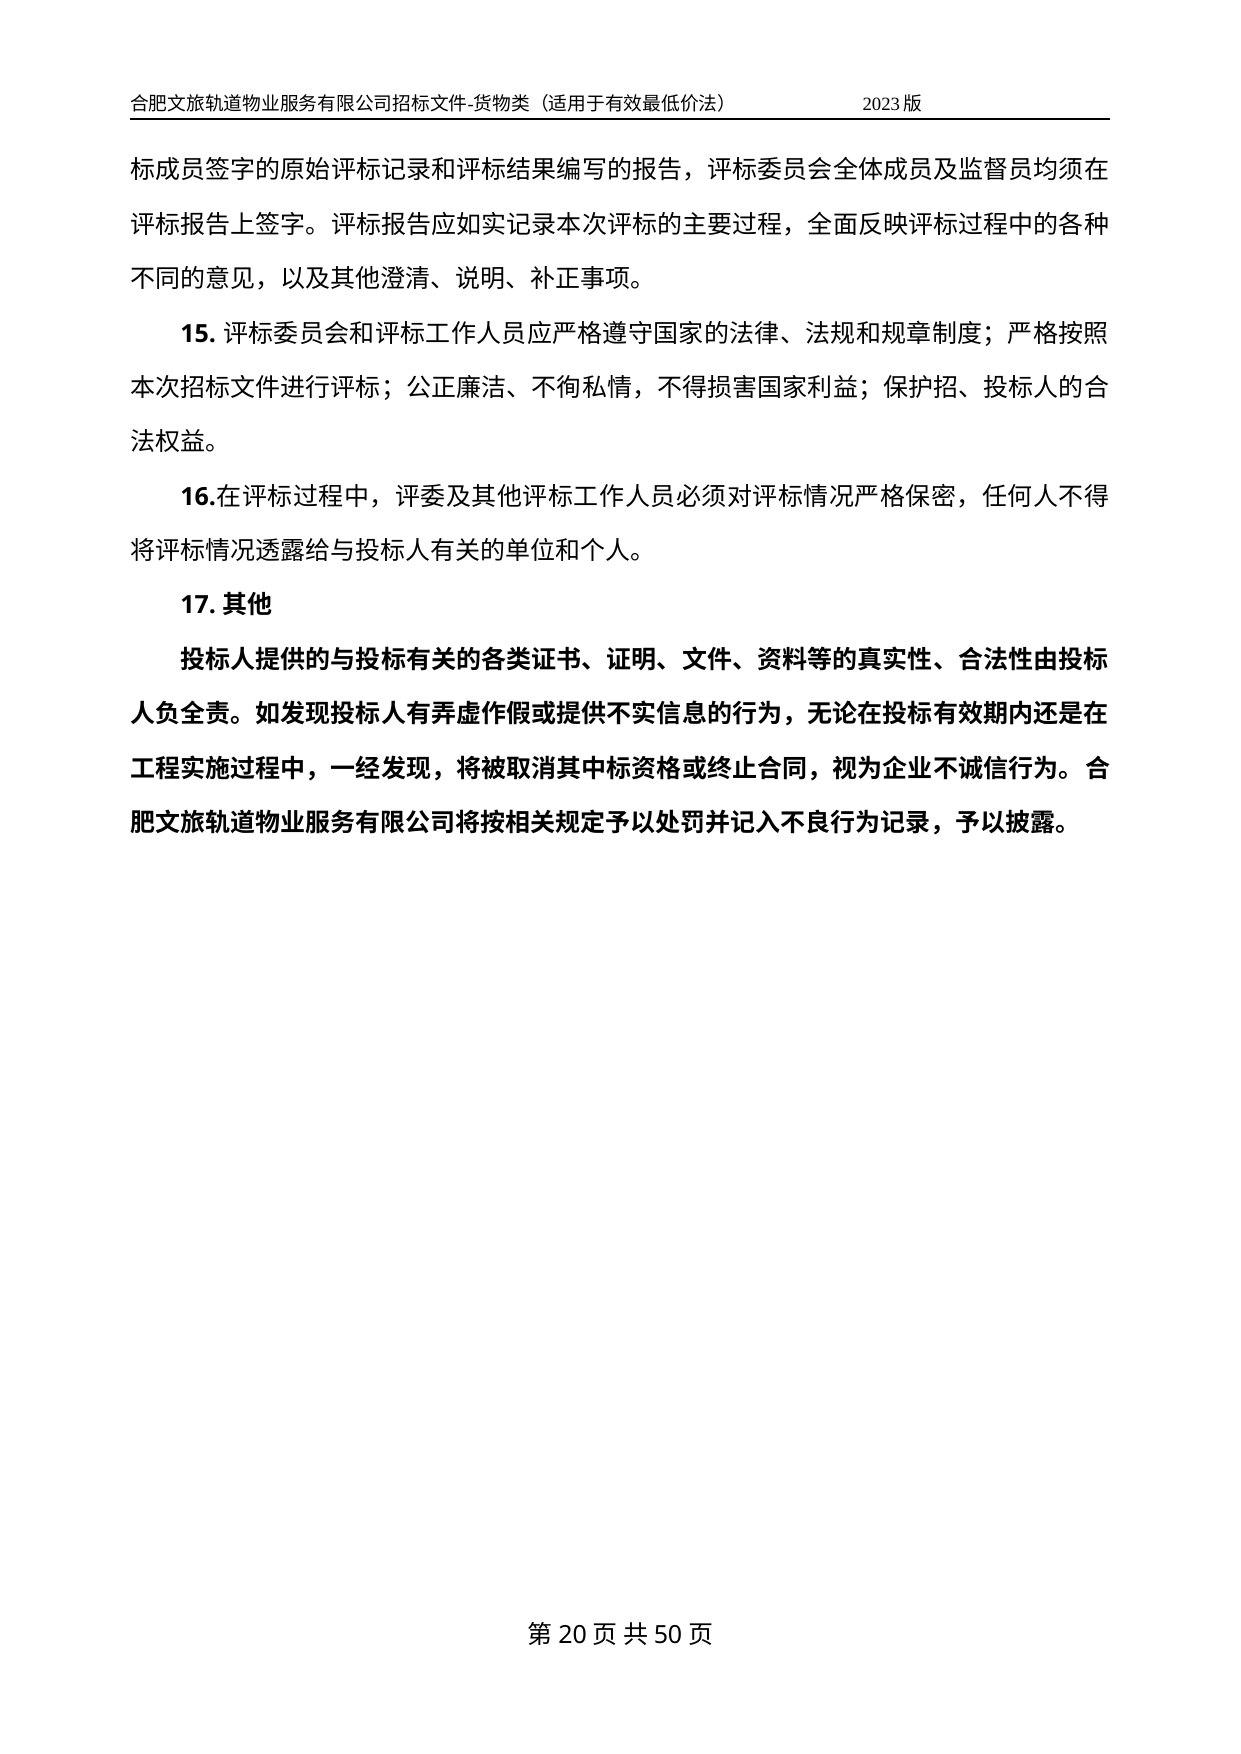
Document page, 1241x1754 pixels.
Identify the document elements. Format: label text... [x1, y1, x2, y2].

text 16.在评标过程中，评委及其他评标工作人员必须对评标情况严格保密，任何人不得将评标情况透露给与投标人有关的单位和个人。 [130, 476, 1110, 567]
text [130, 150, 1111, 295]
text 投标人提供的与投标有关的各类证书、证明、文件、资料等的真实性、合法性由投标人负全责。如发现投标人有弄虚作假或提供不实信息的行为，无论在投标有效期内还是在工程实施过程中，一经发现，将被取消其中标资格或终止合同，视为企业不诚信行为。合肥文旅轨道物业服务有限公司将按相关规定予以处罚并记入不良行为记录，予以披露。 [130, 639, 1110, 839]
text 17. 其他 [130, 585, 1110, 621]
text 15. 评标委员会和评标工作人员应严格遵守国家的法律、法规和规章制度；严格按照本次招标文件进行评标；公正廉洁、不徇私情，不得损害国家利益；保护招、投标人的合法权益。 [130, 313, 1111, 458]
